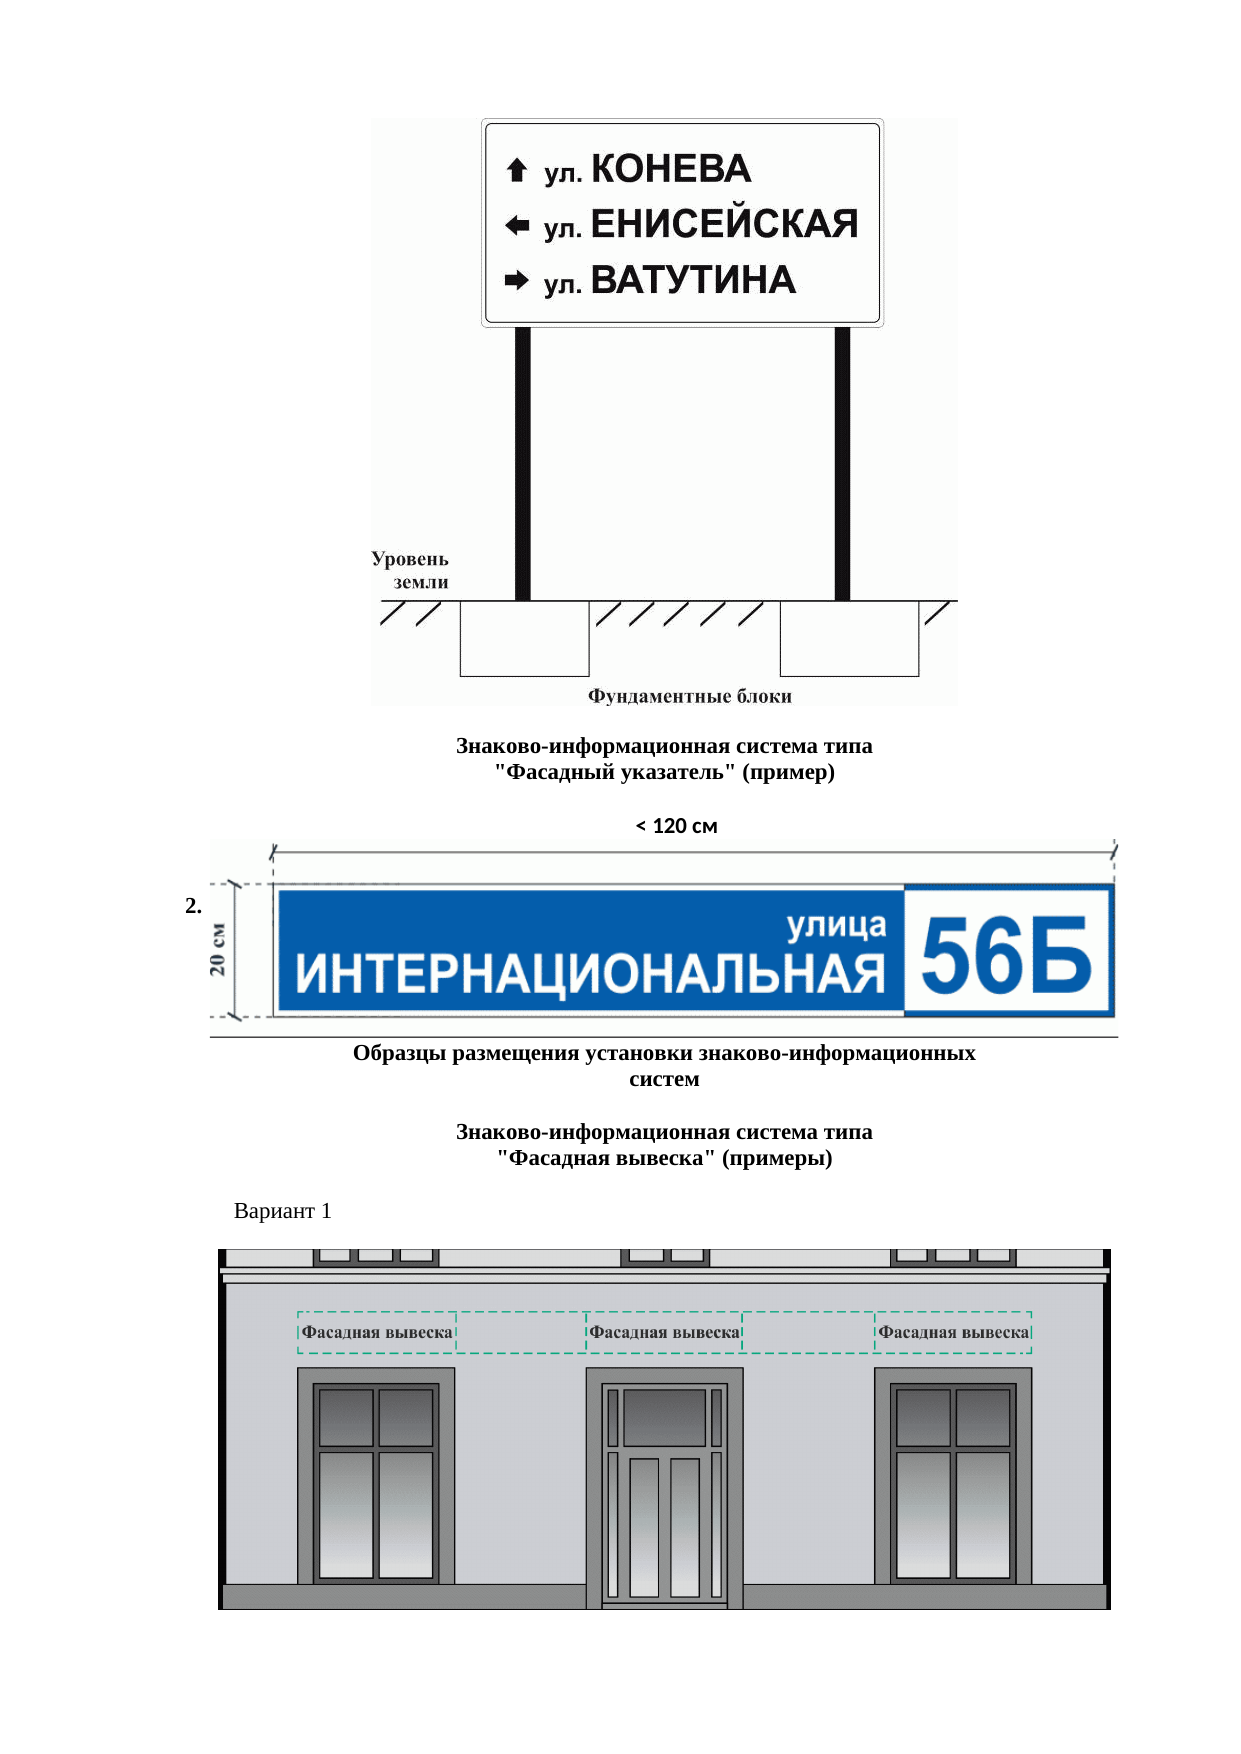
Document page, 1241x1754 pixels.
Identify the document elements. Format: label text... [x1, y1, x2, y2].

title систем [177, 1065, 1152, 1091]
picture [209, 839, 1119, 892]
picture [371, 118, 958, 706]
picture [218, 1249, 1111, 1610]
title Знаково-информационная система типа [177, 732, 1152, 758]
title "Фасадный указатель" (пример) [177, 758, 1152, 785]
title Знаково-информационная система типа [177, 1118, 1152, 1144]
title < 120 см [177, 811, 1152, 839]
text Вариант 1 [177, 1197, 1152, 1223]
title "Фасадная вывеска" (примеры) [177, 1144, 1152, 1170]
title 2. Образцы размещения установки знаково-информационных [177, 892, 1152, 1065]
